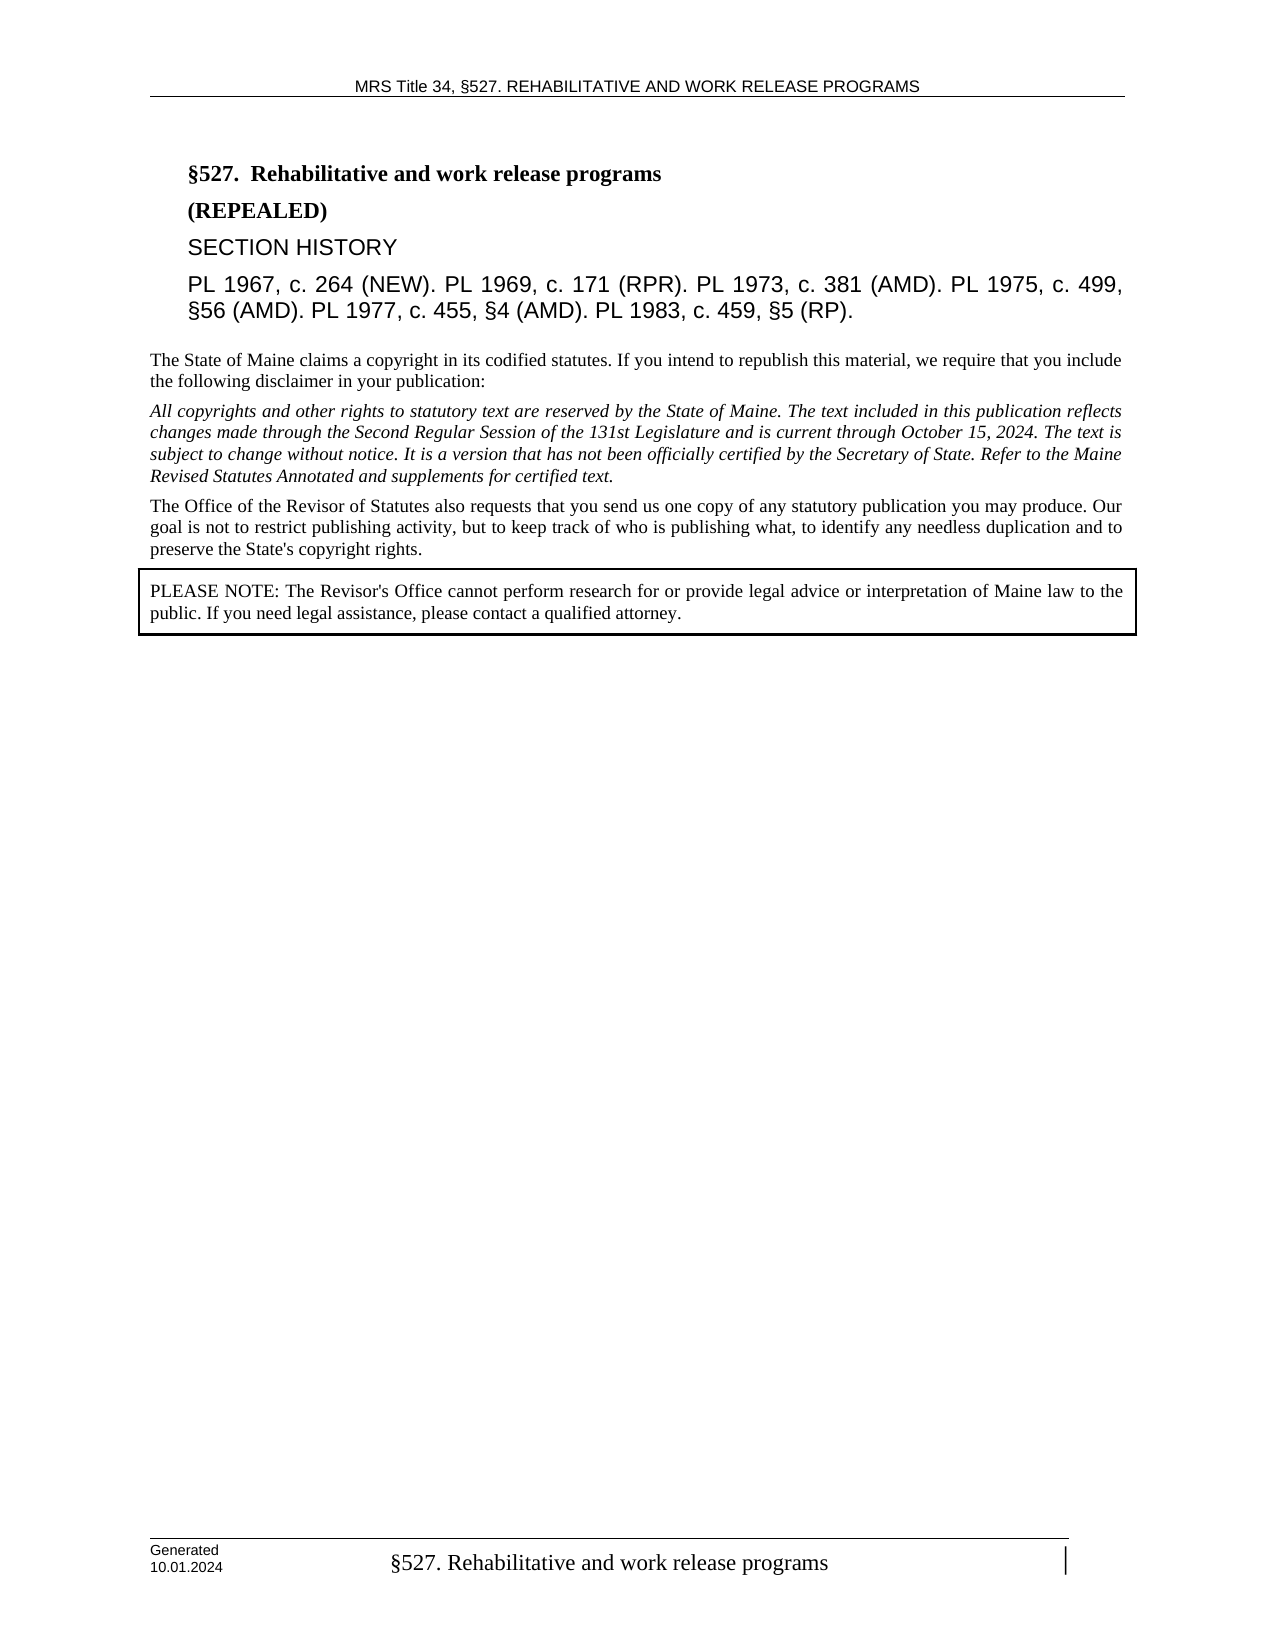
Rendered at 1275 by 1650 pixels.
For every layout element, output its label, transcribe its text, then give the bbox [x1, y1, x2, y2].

text PL 1967, c. 264 (NEW). PL 1969, c. 171 (RPR). PL 1973, c. 381 (AMD). PL 1975, c. 499, §56 (AMD). PL 1977, c. 455, §4 (AMD). PL 1983, c. 459, §5 (RP). [187, 271, 1125, 323]
text All copyrights and other rights to statutory text are reserved by the State of Maine. The text included in this publication reflects changes made through the Second Regular Session of the 131st Legislature and is current through October 15, 2024 . The text is subject to change without notice. It is a version that has not been officially certified by the Secretary of State. Refer to the Maine Revised Statutes Annotated and supplements for certified text. [150, 400, 1125, 486]
text §527. Rehabilitative and work release programs [187, 160, 1125, 187]
text SECTION HISTORY [187, 234, 1125, 260]
text The Office of the Revisor of Statutes also requests that you send us one copy of any statutory publication you may produce. Our goal is not to restrict publishing activity, but to keep track of who is publishing what, to identify any needless duplication and to preserve the State's copyright rights. [150, 494, 1125, 559]
text (REPEALED) [187, 197, 1125, 223]
text PLEASE NOTE: The Revisor's Office cannot perform research for or provide legal advice or interpretation of Maine law to the public. If you need legal assistance, please contact a qualified attorney. [140, 570, 1135, 633]
text The State of Maine claims a copyright in its codified statutes. If you intend to republish this material, we require that you include the following disclaimer in your publication: [150, 348, 1125, 392]
